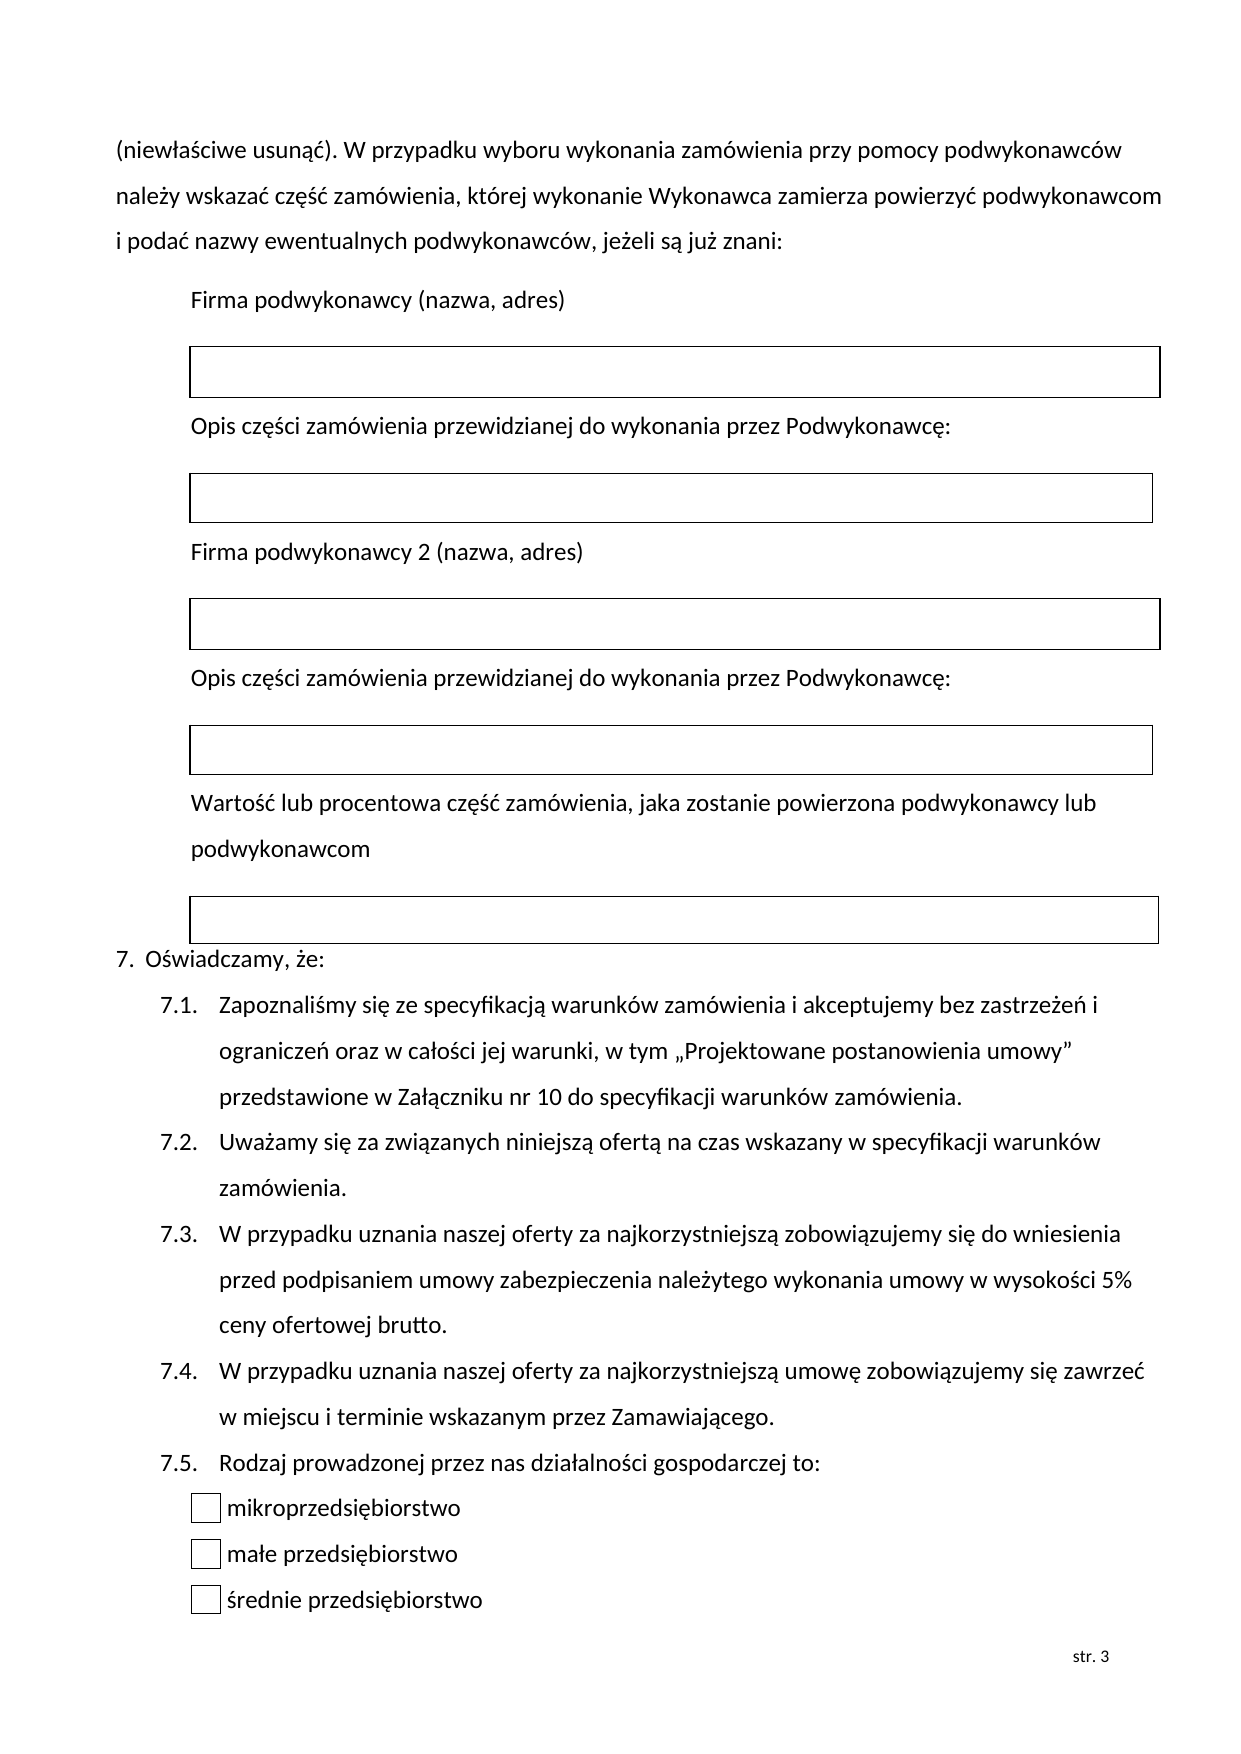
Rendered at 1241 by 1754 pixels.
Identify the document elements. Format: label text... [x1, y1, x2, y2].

list Opis części zamówienia przewidzianej do wykonania przez Podwykonawcę: [191, 410, 1167, 441]
list Opis części zamówienia przewidzianej do wykonania przez Podwykonawcę: [191, 662, 1167, 693]
table_header [191, 726, 1152, 774]
table_header [191, 897, 1158, 943]
list Wartość lub procentowa część zamówienia, jaka zostanie powierzona podwykonawcy lub podwykonawcom [191, 787, 1167, 864]
list W przypadku uznania naszej oferty za najkorzystniejszą umowę zobowiązujemy się zawrzeć w miejscu i terminie wskazanym przez Zamawiającego. [160, 1355, 1167, 1431]
table_header [191, 474, 1152, 522]
list Zapoznaliśmy się ze specyfikacją warunków zamówienia i akceptujemy bez zastrzeżeń i ograniczeń oraz w całości jej warunki, w tym „Projektowane postanowienia umowy” przedstawione w Załączniku nr 10 do specyfikacji warunków zamówienia. [160, 989, 1167, 1111]
list średnie przedsiębiorstwo [191, 1584, 1167, 1614]
list mikroprzedsiębiorstwo [191, 1492, 1167, 1523]
list Firma podwykonawcy (nazwa, adres) [191, 284, 1167, 314]
table_header [191, 347, 1159, 397]
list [116, 134, 1167, 256]
list małe przedsiębiorstwo [191, 1538, 1167, 1569]
table_header [191, 599, 1159, 649]
list Firma podwykonawcy 2 (nazwa, adres) [191, 536, 1167, 566]
list Rodzaj prowadzonej przez nas działalności gospodarczej to: [160, 1447, 1167, 1477]
list W przypadku uznania naszej oferty za najkorzystniejszą zobowiązujemy się do wniesienia przed podpisaniem umowy zabezpieczenia należytego wykonania umowy w wysokości 5% ceny ofertowej brutto. [160, 1218, 1167, 1340]
list Oświadczamy, że: [116, 944, 1167, 974]
list Uważamy się za związanych niniejszą ofertą na czas wskazany w specyfikacji warunków zamówienia. [160, 1127, 1167, 1203]
